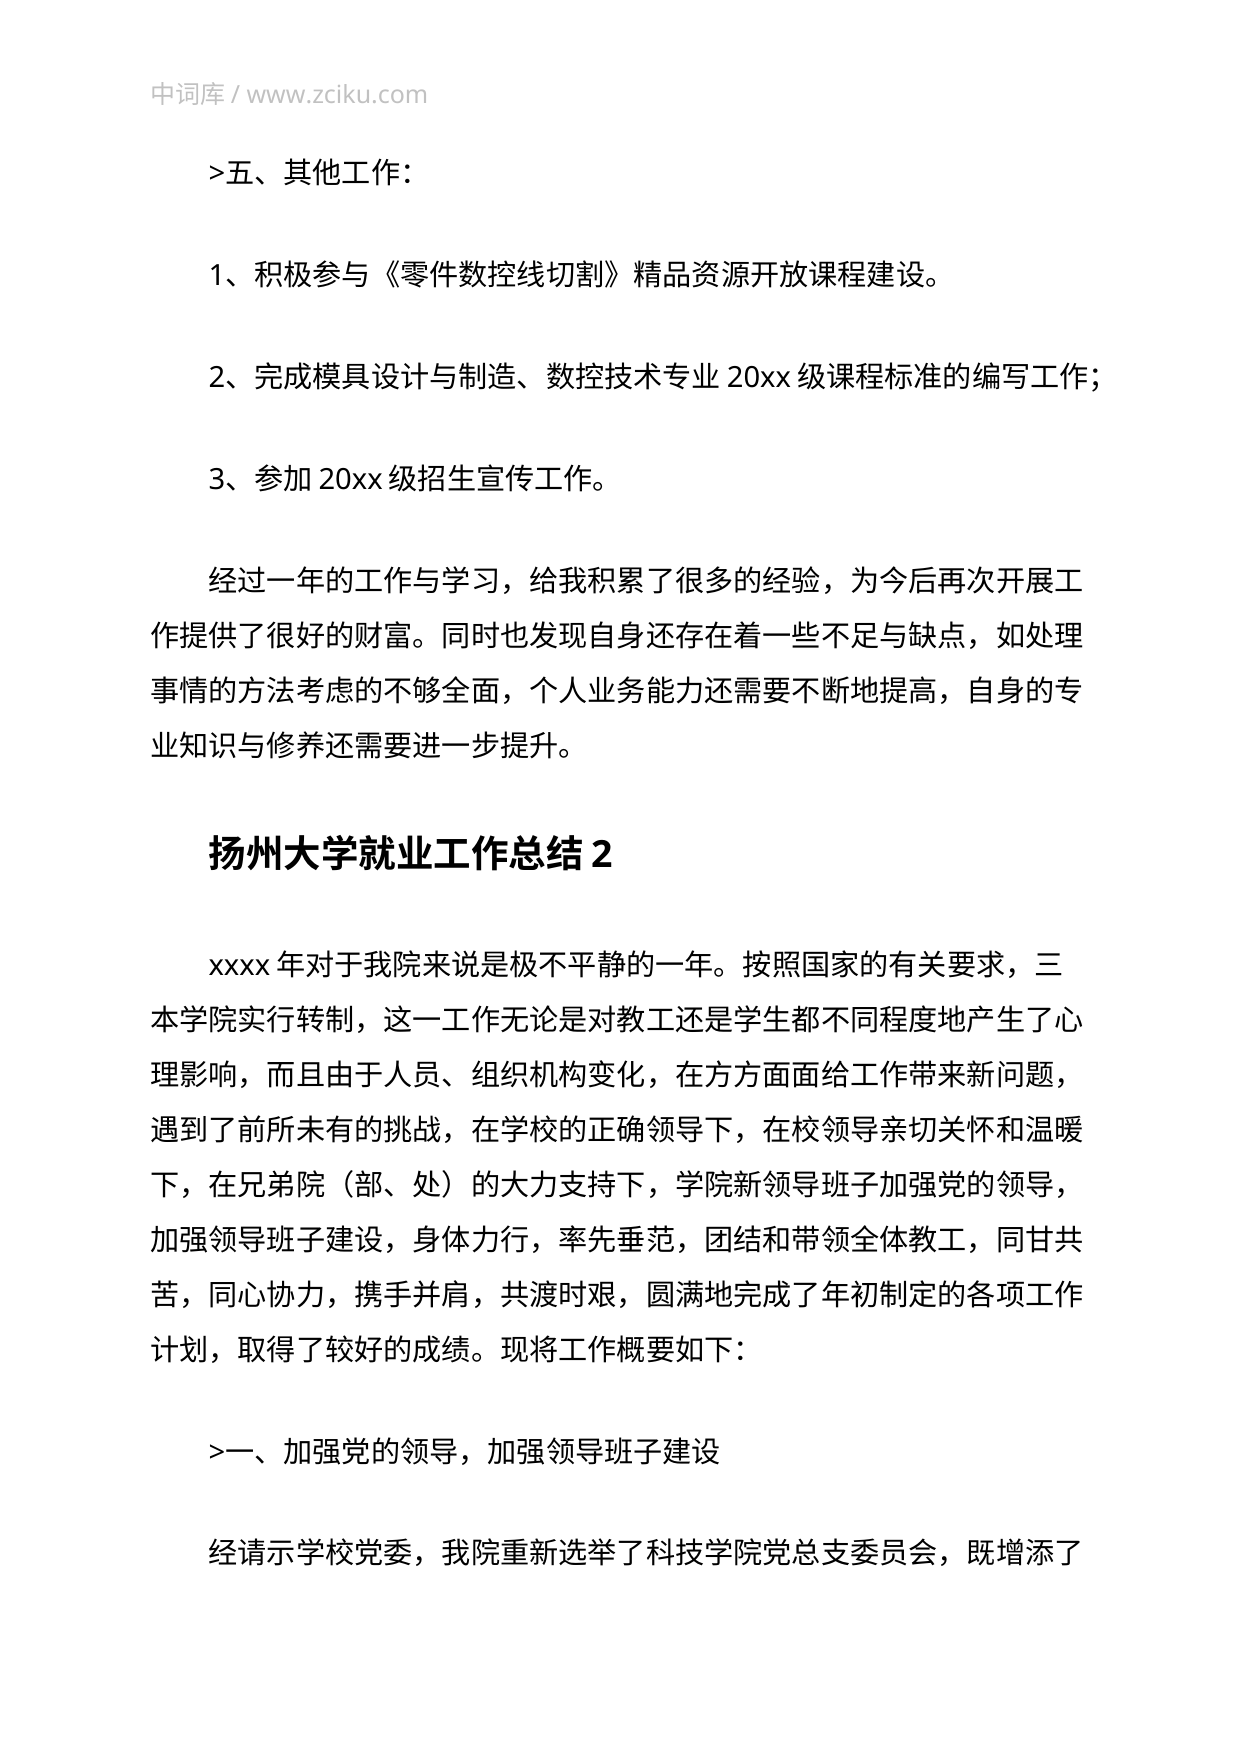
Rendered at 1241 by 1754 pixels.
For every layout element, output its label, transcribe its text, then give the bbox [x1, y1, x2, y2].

text >五、其他工作： [150, 150, 1090, 192]
text 扬州大学就业工作总结2 [150, 824, 1090, 879]
text 1、积极参与《零件数控线切割》精品资源开放课程建设。 [150, 252, 1090, 294]
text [150, 1530, 1090, 1572]
text xxxx年对于我院来说是极不平静的一年。按照国家的有关要求，三本学院实行转制，这一工作无论是对教工还是学生都不同程度地产生了心理影响，而且由于人员、组织机构变化，在方方面面给工作带来新问题，遇到了前所未有的挑战，在学校的正确领导下，在校领导亲切关怀和温暖下，在兄弟院（部、处）的大力支持下，学院新领导班子加强党的领导，加强领导班子建设，身体力行，率先垂范，团结和带领全体教工，同甘共苦，同心协力，携手并肩，共渡时艰，圆满地完成了年初制定的各项工作计划，取得了较好的成绩。现将工作概要如下： [150, 942, 1090, 1369]
text 经过一年的工作与学习，给我积累了很多的经验，为今后再次开展工作提供了很好的财富。同时也发现自身还存在着一些不足与缺点，如处理事情的方法考虑的不够全面，个人业务能力还需要不断地提高，自身的专业知识与修养还需要进一步提升。 [150, 558, 1090, 765]
text 3、参加20xx级招生宣传工作。 [150, 456, 1090, 498]
text 2、完成模具设计与制造、数控技术专业20xx级课程标准的编写工作； [150, 354, 1090, 396]
text >一、加强党的领导，加强领导班子建设 [150, 1428, 1090, 1471]
